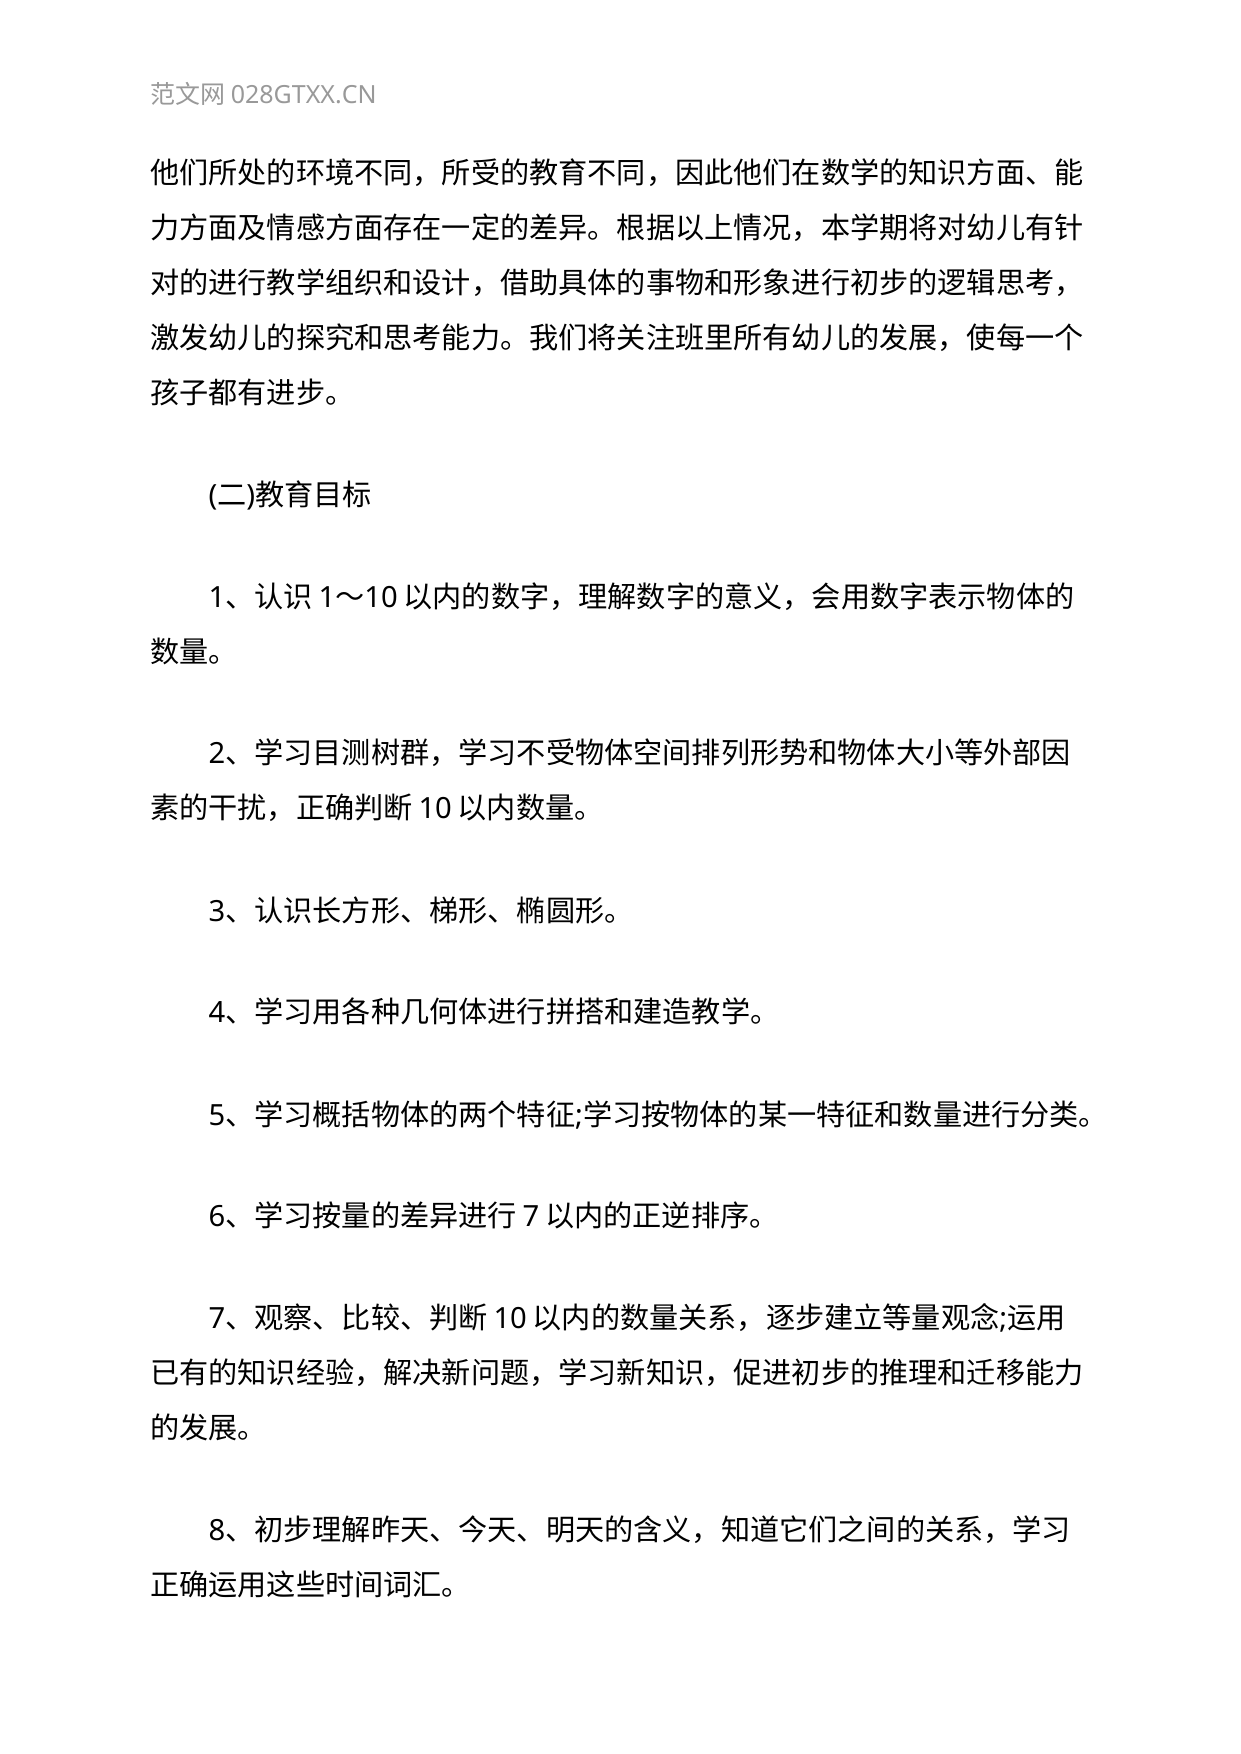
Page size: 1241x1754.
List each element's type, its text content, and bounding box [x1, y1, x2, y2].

text 8、初步理解昨天、今天、明天的含义，知道它们之间的关系，学习正确运用这些时间词汇。 [150, 1507, 1090, 1604]
text 1、认识1～10以内的数字，理解数字的意义，会用数字表示物体的数量。 [150, 573, 1090, 671]
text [150, 150, 1090, 412]
text 5、学习概括物体的两个特征;学习按物体的某一特征和数量进行分类。 [150, 1091, 1090, 1133]
text 2、学习目测树群，学习不受物体空间排列形势和物体大小等外部因素的干扰，正确判断10以内数量。 [150, 730, 1090, 827]
text 4、学习用各种几何体进行拼搭和建造教学。 [150, 989, 1090, 1031]
text 7、观察、比较、判断10以内的数量关系，逐步建立等量观念;运用已有的知识经验，解决新问题，学习新知识，促进初步的推理和迁移能力的发展。 [150, 1295, 1090, 1447]
text (二)教育目标 [150, 471, 1090, 514]
text 3、认识长方形、梯形、椭圆形。 [150, 887, 1090, 929]
text 6、学习按量的差异进行7以内的正逆排序。 [150, 1193, 1090, 1235]
